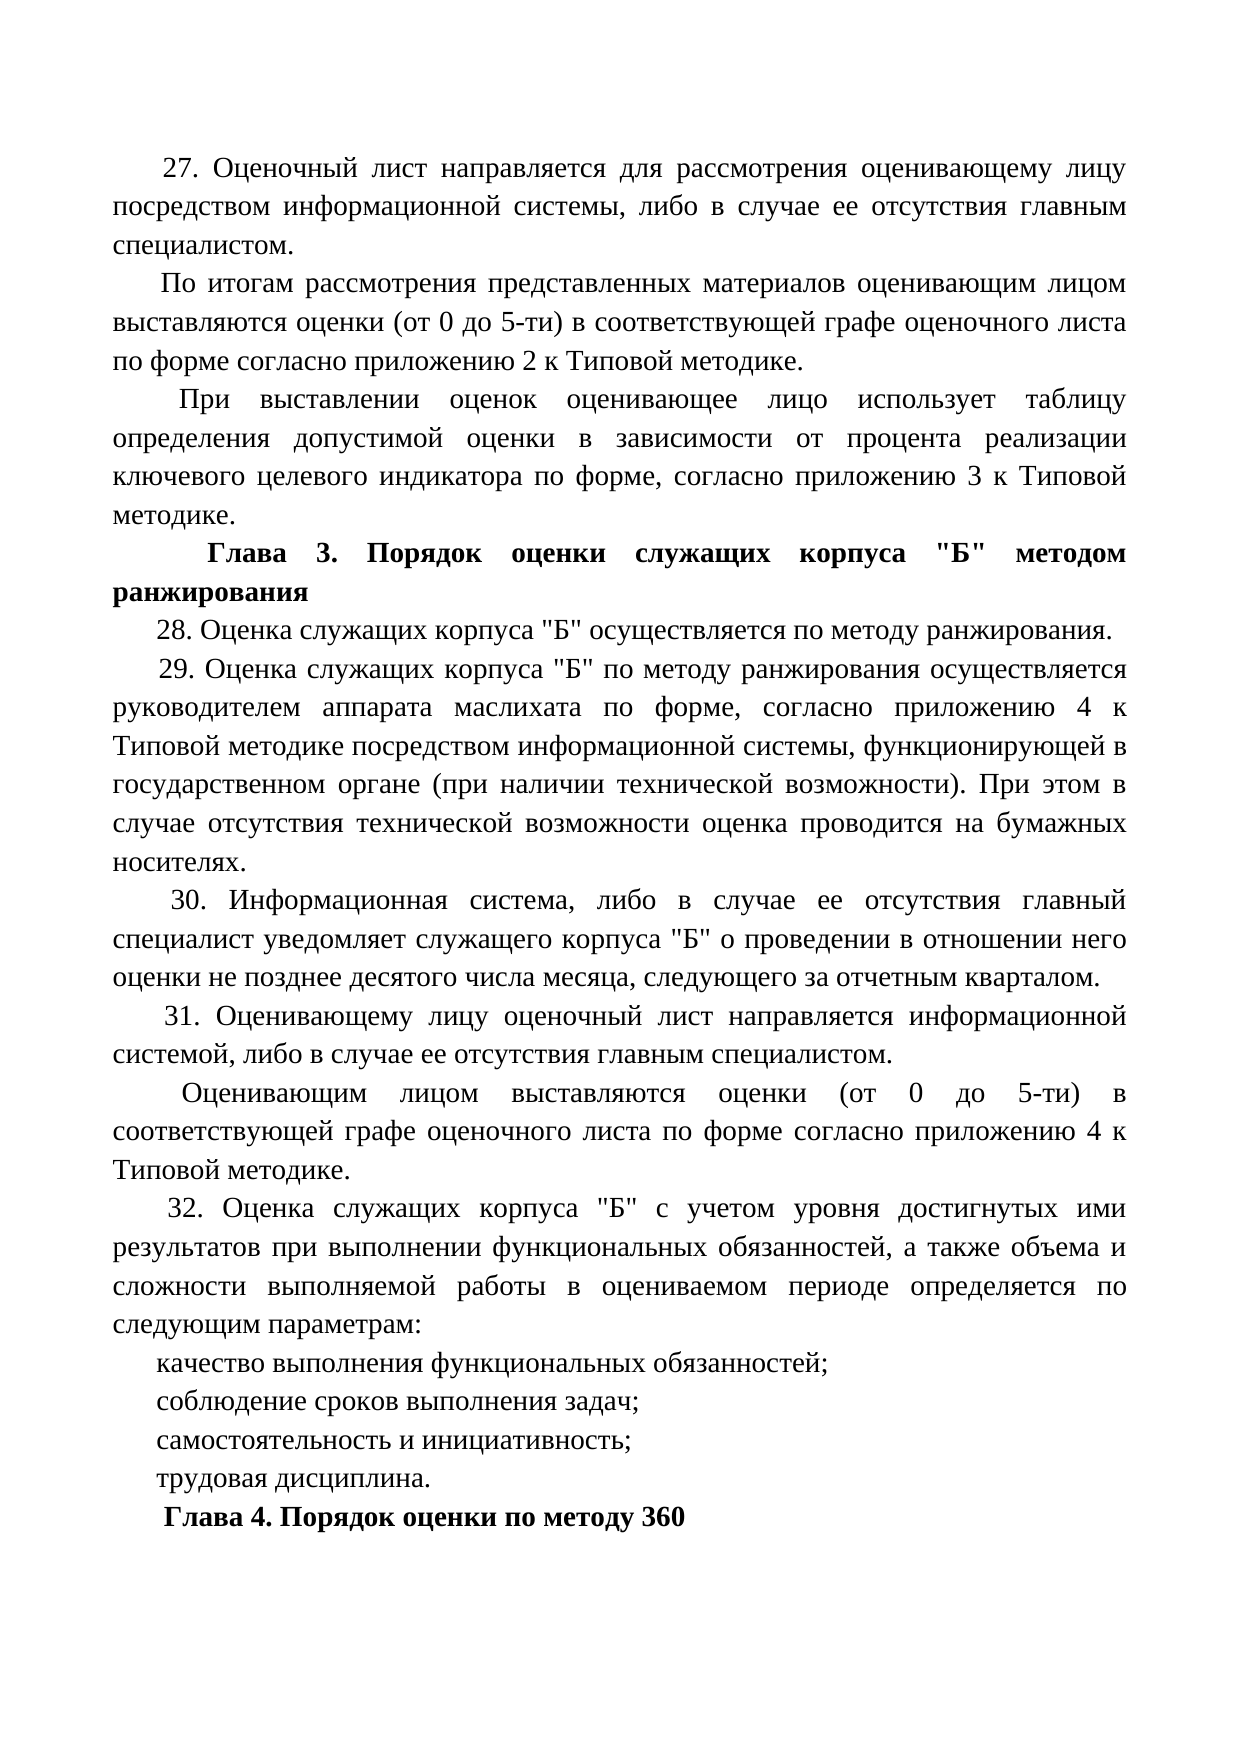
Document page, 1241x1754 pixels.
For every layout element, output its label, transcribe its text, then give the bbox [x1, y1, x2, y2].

text соблюдение сроков выполнения задач; [112, 1383, 1128, 1417]
text По итогам рассмотрения представленных материалов оценивающим лицом выставляются оценки (от 0 до 5-ти) в соответствующей графе оценочного листа по форме согласно приложению 2 к Типовой методике. [112, 266, 1128, 376]
text 29. Оценка служащих корпуса "Б" по методу ранжирования осуществляется руководителем аппарата маслихата по форме, согласно приложению 4 к Типовой методике посредством информационной системы, функционирующей в государственном органе (при наличии технической возможности). При этом в случае отсутствия технической возможности оценка проводится на бумажных носителях. [112, 651, 1128, 877]
text Глава 4. Порядок оценки по методу 360 [112, 1499, 1128, 1532]
text 32. Оценка служащих корпуса "Б" с учетом уровня достигнутых ими результатов при выполнении функциональных обязанностей, а также объема и сложности выполняемой работы в оцениваемом периоде определяется по следующим параметрам: [112, 1191, 1128, 1340]
text 27. Оценочный лист направляется для рассмотрения оценивающему лицу посредством информационной системы, либо в случае ее отсутствия главным специалистом. [112, 150, 1128, 261]
text 28. Оценка служащих корпуса "Б" осуществляется по методу ранжирования. [112, 612, 1128, 646]
text 31. Оценивающему лицу оценочный лист направляется информационной системой, либо в случае ее отсутствия главным специалистом. [112, 998, 1128, 1070]
text качество выполнения функциональных обязанностей; [112, 1345, 1128, 1378]
text Глава 3. Порядок оценки служащих корпуса "Б" методом ранжирования [112, 535, 1128, 607]
text 30. Информационная система, либо в случае ее отсутствия главный специалист уведомляет служащего корпуса "Б" о проведении в отношении него оценки не позднее десятого числа месяца, следующего за отчетным кварталом. [112, 882, 1128, 993]
text трудовая дисциплина. [112, 1460, 1128, 1494]
text самостоятельность и инициативность; [112, 1422, 1128, 1455]
text При выставлении оценок оценивающее лицо использует таблицу определения допустимой оценки в зависимости от процента реализации ключевого целевого индикатора по форме, согласно приложению 3 к Типовой методике. [112, 381, 1128, 530]
text Оценивающим лицом выставляются оценки (от 0 до 5-ти) в соответствующей графе оценочного листа по форме согласно приложению 4 к Типовой методике. [112, 1075, 1128, 1186]
